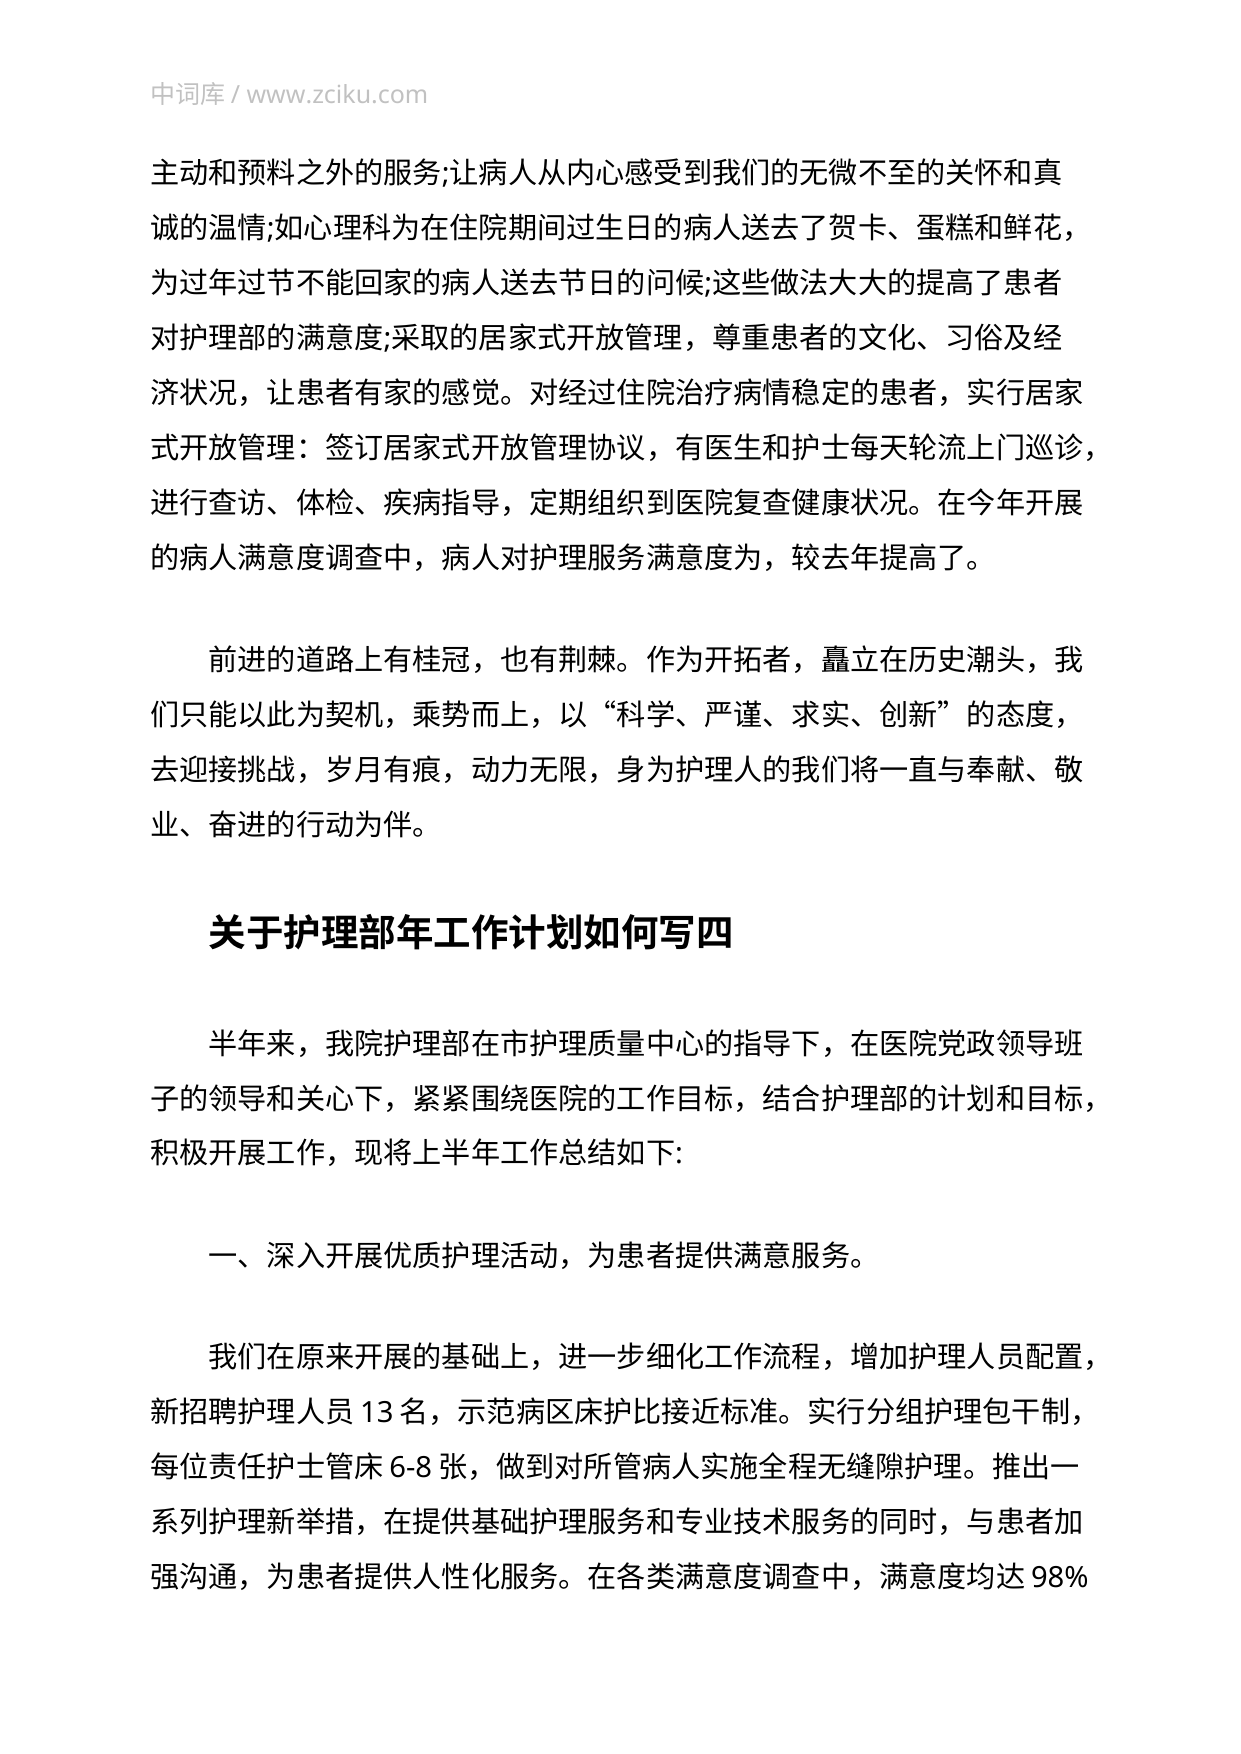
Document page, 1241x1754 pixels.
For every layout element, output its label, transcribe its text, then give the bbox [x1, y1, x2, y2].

text 一、深入开展优质护理活动，为患者提供满意服务。 [150, 1232, 1090, 1274]
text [150, 150, 1090, 577]
text 半年来，我院护理部在市护理质量中心的指导下，在医院党政领导班子的领导和关心下，紧紧围绕医院的工作目标，结合护理部的计划和目标，积极开展工作，现将上半年工作总结如下: [150, 1020, 1090, 1172]
text 关于护理部年工作计划如何写四 [150, 903, 1090, 957]
text 前进的道路上有桂冠，也有荆棘。作为开拓者，矗立在历史潮头，我们只能以此为契机，乘势而上，以“科学、严谨、求实、创新”的态度，去迎接挑战，岁月有痕，动力无限，身为护理人的我们将一直与奉献、敬业、奋进的行动为伴。 [150, 636, 1090, 843]
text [150, 1334, 1090, 1596]
